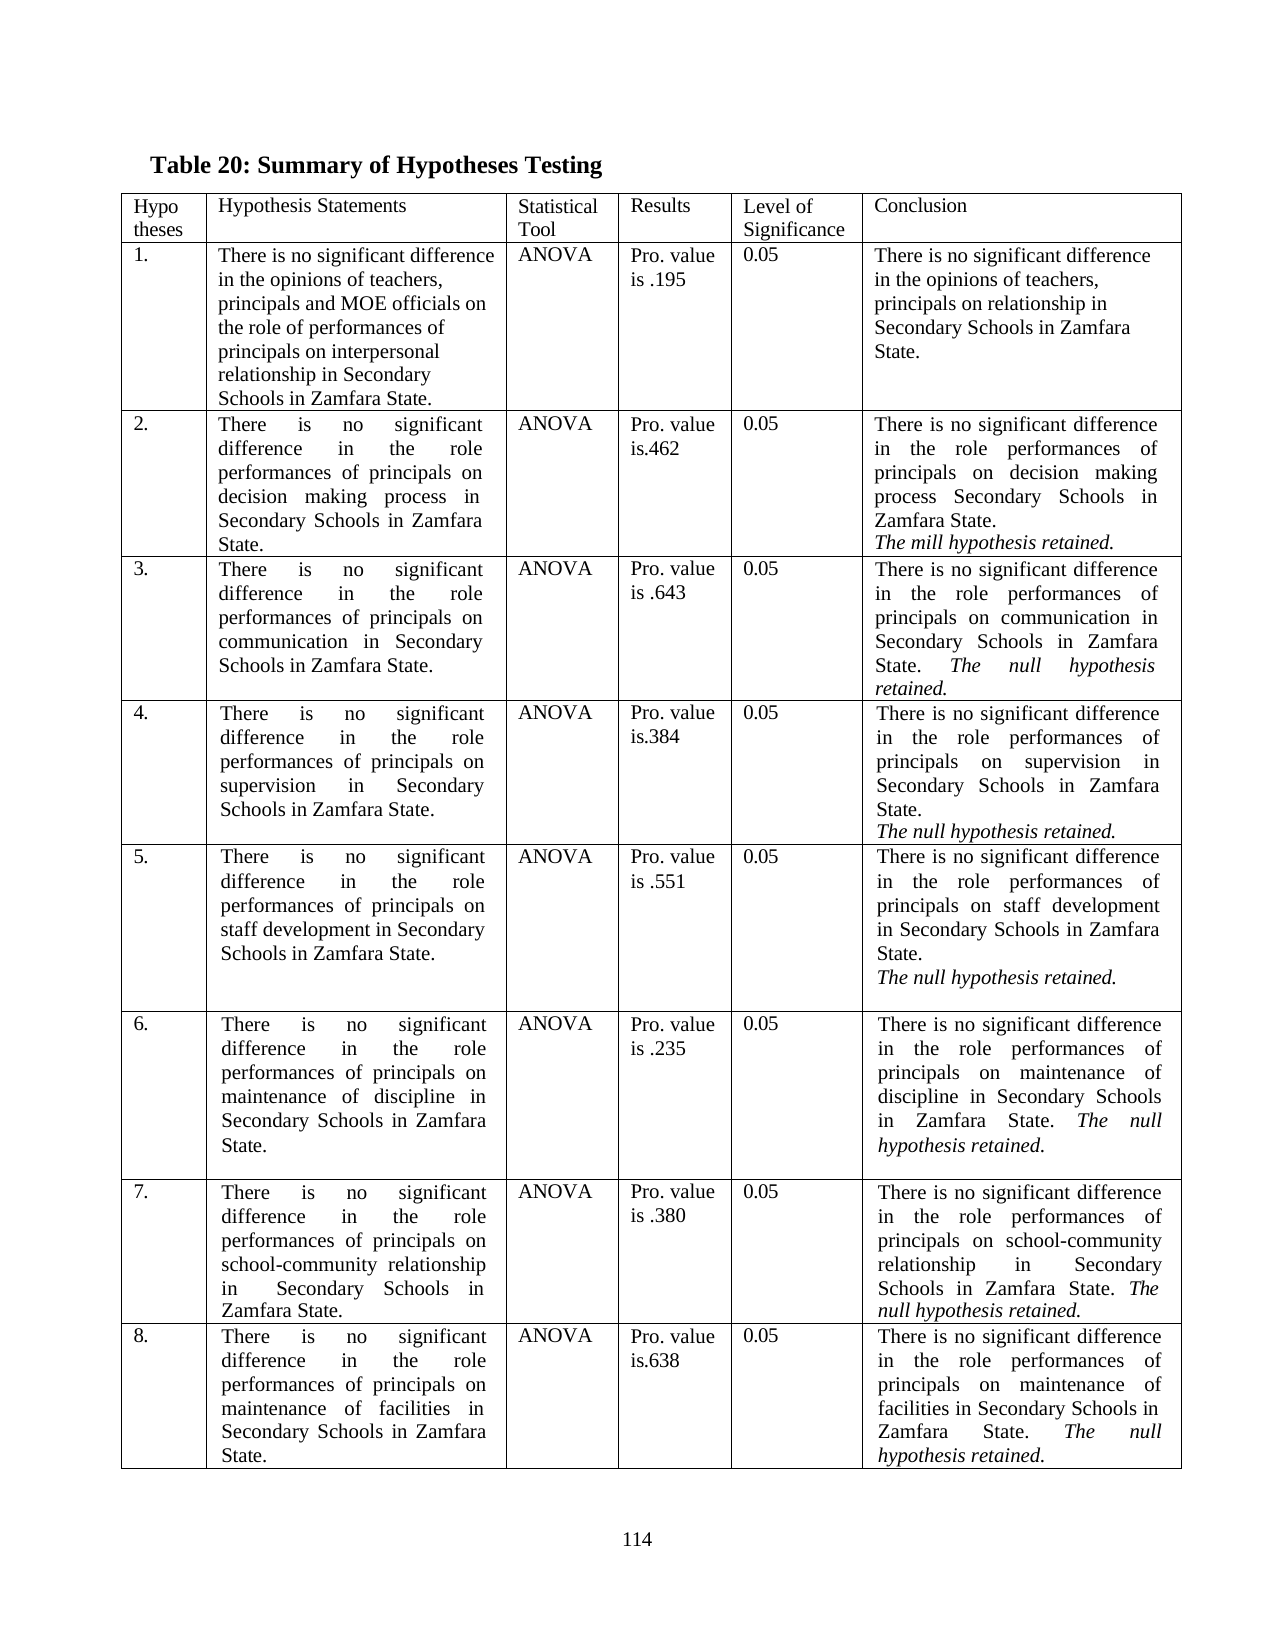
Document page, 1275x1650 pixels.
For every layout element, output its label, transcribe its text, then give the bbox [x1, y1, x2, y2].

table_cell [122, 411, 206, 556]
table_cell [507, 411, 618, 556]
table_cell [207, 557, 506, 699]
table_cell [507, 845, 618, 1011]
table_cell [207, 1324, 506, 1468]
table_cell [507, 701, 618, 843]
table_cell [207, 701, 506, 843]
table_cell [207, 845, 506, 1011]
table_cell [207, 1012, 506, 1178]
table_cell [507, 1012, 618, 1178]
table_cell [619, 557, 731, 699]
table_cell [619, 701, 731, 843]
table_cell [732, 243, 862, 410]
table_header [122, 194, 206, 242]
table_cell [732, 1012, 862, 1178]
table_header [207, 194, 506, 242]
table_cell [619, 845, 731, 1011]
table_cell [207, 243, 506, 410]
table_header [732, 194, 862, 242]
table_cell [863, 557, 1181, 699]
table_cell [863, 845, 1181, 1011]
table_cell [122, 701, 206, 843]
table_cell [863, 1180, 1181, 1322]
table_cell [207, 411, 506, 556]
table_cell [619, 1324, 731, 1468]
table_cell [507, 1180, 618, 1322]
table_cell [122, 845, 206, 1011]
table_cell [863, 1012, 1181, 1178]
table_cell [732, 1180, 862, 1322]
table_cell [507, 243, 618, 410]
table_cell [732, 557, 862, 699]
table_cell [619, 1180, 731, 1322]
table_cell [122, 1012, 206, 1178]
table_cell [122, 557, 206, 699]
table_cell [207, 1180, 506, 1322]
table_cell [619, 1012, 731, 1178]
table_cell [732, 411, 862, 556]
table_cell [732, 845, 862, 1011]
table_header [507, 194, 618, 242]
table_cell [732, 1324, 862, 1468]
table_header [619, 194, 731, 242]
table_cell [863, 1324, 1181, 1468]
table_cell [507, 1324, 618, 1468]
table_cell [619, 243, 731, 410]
subtitle Table 20: Summary of Hypotheses Testing [150, 150, 1208, 179]
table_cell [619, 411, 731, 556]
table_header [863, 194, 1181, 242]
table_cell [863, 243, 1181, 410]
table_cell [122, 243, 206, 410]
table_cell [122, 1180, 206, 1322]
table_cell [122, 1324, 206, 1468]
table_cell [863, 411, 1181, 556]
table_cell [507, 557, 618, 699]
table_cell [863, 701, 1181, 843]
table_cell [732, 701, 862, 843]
